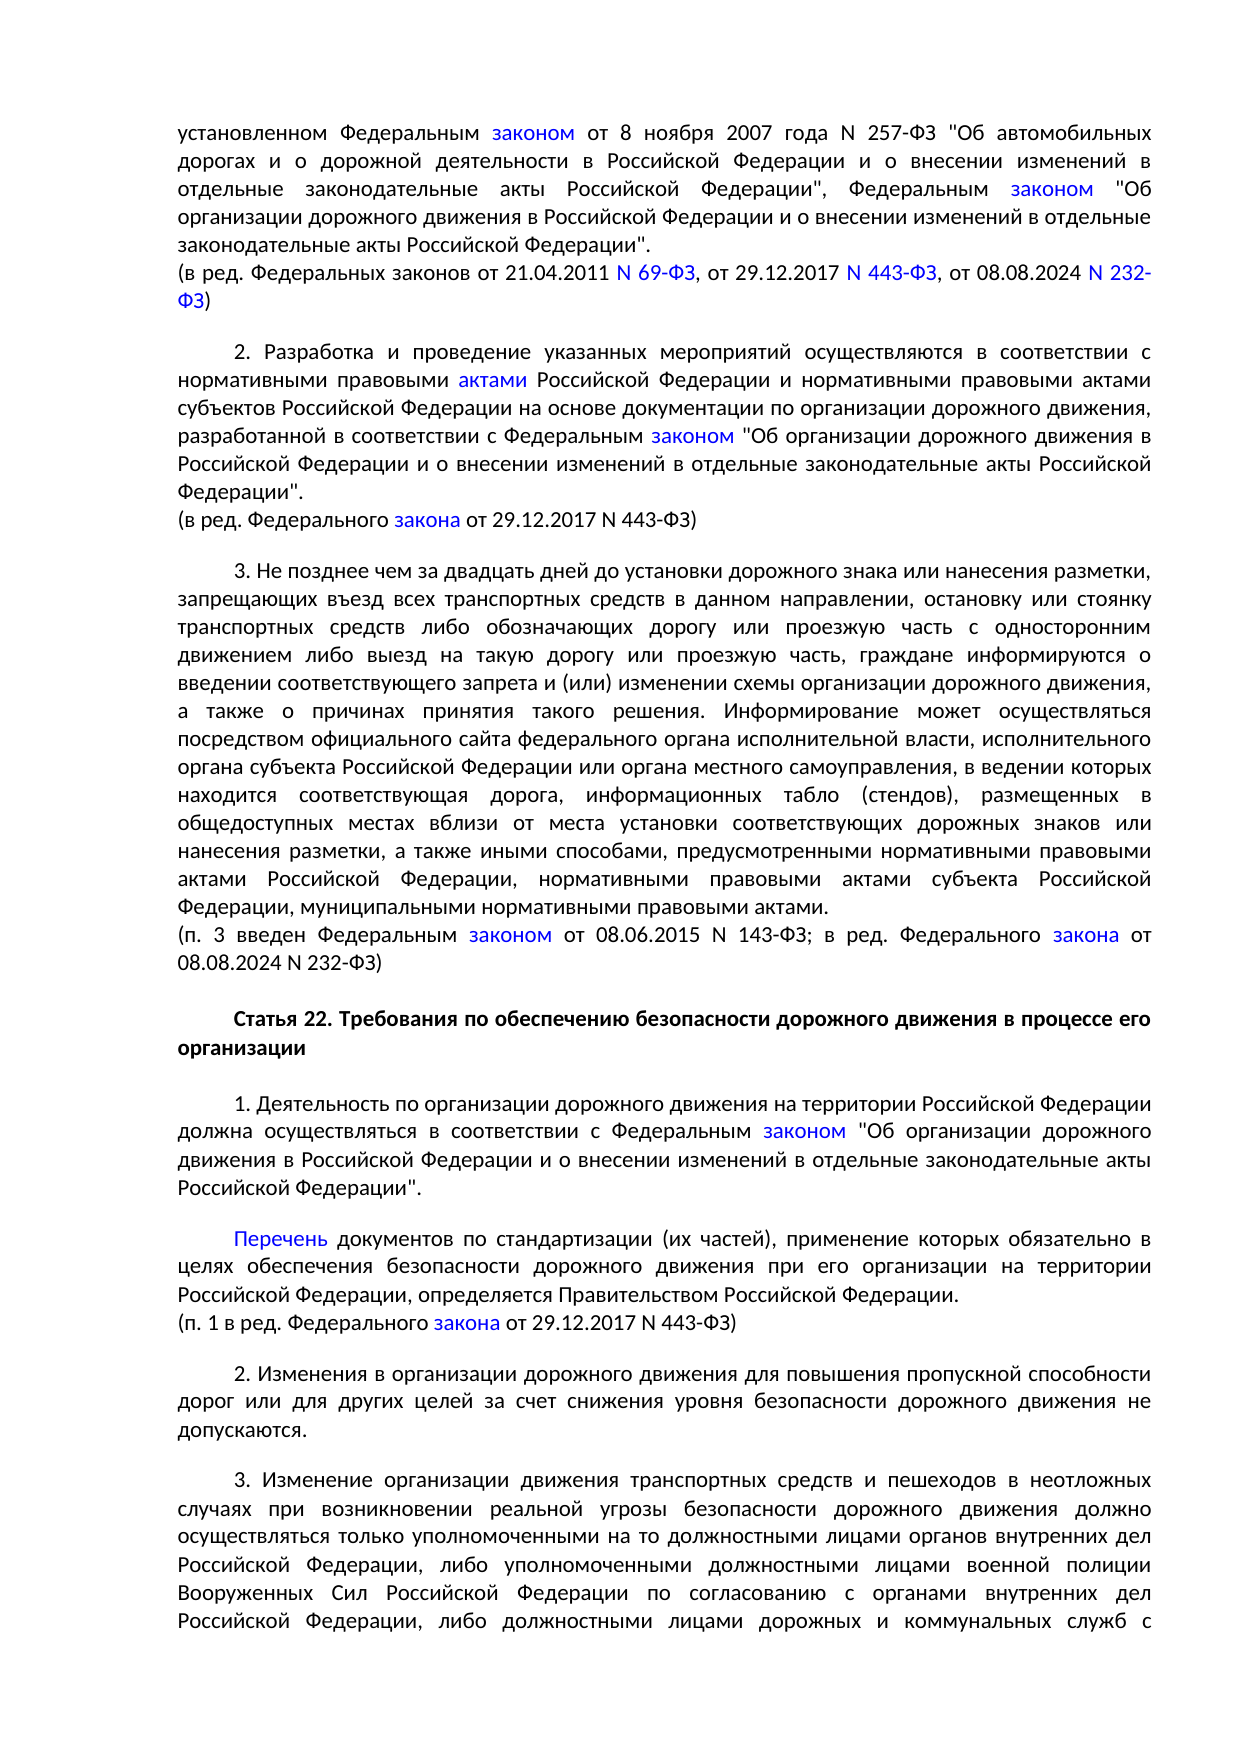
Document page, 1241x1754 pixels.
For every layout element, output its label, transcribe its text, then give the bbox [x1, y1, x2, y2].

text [177, 1466, 1152, 1634]
text 3. Не позднее чем за двадцать дней до установки дорожного знака или нанесения разметки, запрещающих въезд всех транспортных средств в данном направлении, остановку или стоянку транспортных средств либо обозначающих дорогу или проезжую часть с односторонним движением либо выезд на такую дорогу или проезжую часть, граждане информируются о введении соответствующего запрета и (или) изменении схемы организации дорожного движения, а также о причинах принятия такого решения. Информирование может осуществляться посредством официального сайта федерального органа исполнительной власти, исполнительного органа субъекта Российской Федерации или органа местного самоуправления, в ведении которых находится соответствующая дорога, информационных табло (стендов), размещенных в общедоступных местах вблизи от места установки соответствующих дорожных знаков или нанесения разметки, а также иными способами, предусмотренными нормативными правовыми актами Российской Федерации, нормативными правовыми актами субъекта Российской Федерации, муниципальными нормативными правовыми актами. [177, 556, 1152, 921]
title Статья 22. Требования по обеспечению безопасности дорожного движения в процессе его организации [177, 1004, 1152, 1061]
text 2. Изменения в организации дорожного движения для повышения пропускной способности дорог или для других целей за счет снижения уровня безопасности дорожного движения не допускаются. [177, 1359, 1152, 1443]
text Перечень документов по стандартизации (их частей), применение которых обязательно в целях обеспечения безопасности дорожного движения при его организации на территории Российской Федерации, определяется Правительством Российской Федерации. [177, 1224, 1152, 1308]
text (в ред. Федерального закона от 29.12.2017 N 443-ФЗ) [177, 505, 1152, 533]
text 2. Разработка и проведение указанных мероприятий осуществляются в соответствии с нормативными правовыми актами Российской Федерации и нормативными правовыми актами субъектов Российской Федерации на основе документации по организации дорожного движения, разработанной в соответствии с Федеральным законом "Об организации дорожного движения в Российской Федерации и о внесении изменений в отдельные законодательные акты Российской Федерации". [177, 337, 1152, 505]
text (в ред. Федеральных законов от 21.04.2011 N 69-ФЗ, от 29.12.2017 N 443-ФЗ, от 08.08.2024 N 232-ФЗ) [177, 258, 1152, 314]
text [177, 118, 1152, 258]
text (п. 3 введен Федеральным законом от 08.06.2015 N 143-ФЗ; в ред. Федерального закона от 08.08.2024 N 232-ФЗ) [177, 921, 1152, 977]
text 1. Деятельность по организации дорожного движения на территории Российской Федерации должна осуществляться в соответствии с Федеральным законом "Об организации дорожного движения в Российской Федерации и о внесении изменений в отдельные законодательные акты Российской Федерации". [177, 1089, 1152, 1201]
text (п. 1 в ред. Федерального закона от 29.12.2017 N 443-ФЗ) [177, 1308, 1152, 1336]
